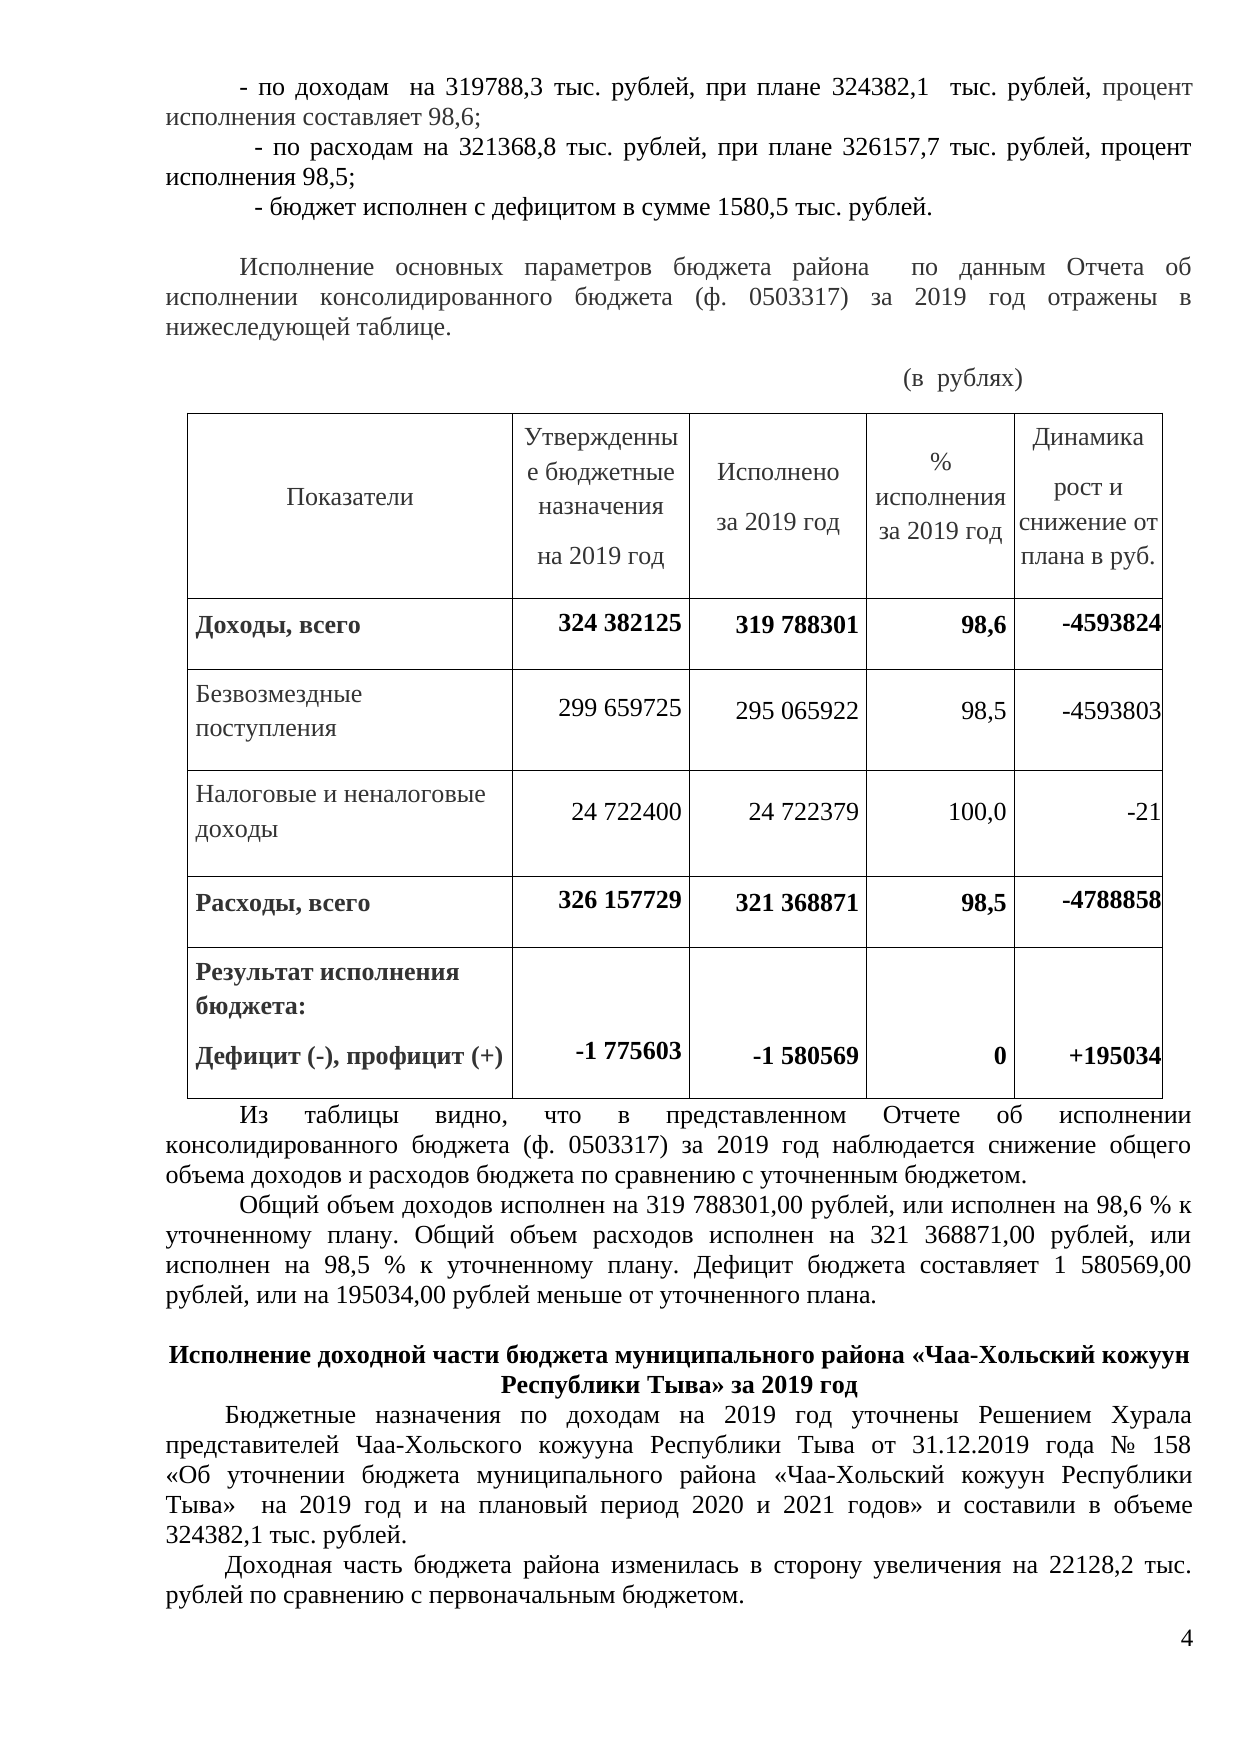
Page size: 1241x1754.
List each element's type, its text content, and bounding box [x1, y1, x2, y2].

table_cell 321 368871 [690, 877, 866, 947]
table_header % исполнения за 2019 год [867, 414, 1014, 598]
table_cell -4593803 [1015, 670, 1162, 770]
text Общий объем доходов исполнен на 319 788301,00 рублей, или исполнен на 98,6 % к уточненному плану. Общий объем расходов исполнен на 321 368871,00 рублей, или исполнен на 98,5 % к уточненному плану. Дефицит бюджета составляет 1 580569,00 рублей, или на 195034,00 рублей меньше от уточненного плана. [165, 1189, 1193, 1309]
table_cell 98,6 [867, 599, 1014, 669]
table_cell Налоговые и неналоговые доходы [188, 771, 512, 876]
table_cell 98,5 [867, 670, 1014, 770]
table_cell -4788858 [1015, 877, 1162, 947]
table_cell Расходы, всего [188, 877, 512, 947]
text - бюджет исполнен с дефицитом в сумме 1580,5 тыс. рублей. [165, 191, 1193, 221]
table_cell -21 [1015, 771, 1162, 876]
table_cell 100,0 [867, 771, 1014, 876]
table_cell Доходы, всего [188, 599, 512, 669]
table_cell 324 382125 [513, 599, 689, 669]
table_cell Результат исполнения бюджета: Дефицит (-), профицит (+) [188, 948, 512, 1098]
table_header Утвержденные бюджетные назначения на 2019 год [513, 414, 689, 598]
text - по расходам на 321368,8 тыс. рублей, при плане 326157,7 тыс. рублей, процент исполнения 98,5; [165, 131, 1193, 191]
table_cell 0 [867, 948, 1014, 1098]
table_cell 299 659725 [513, 670, 689, 770]
table_cell 24 722400 [513, 771, 689, 876]
table_cell 295 065922 [690, 670, 866, 770]
table_cell -1 775603 [513, 948, 689, 1098]
table_cell 326 157729 [513, 877, 689, 947]
table_cell 98,5 [867, 877, 1014, 947]
table_header Исполнено за 2019 год [690, 414, 866, 598]
table_header Показатели [188, 414, 512, 598]
text Из таблицы видно, что в представленном Отчете об исполнении консолидированного бюджета (ф. 0503317) за 2019 год наблюдается снижение общего объема доходов и расходов бюджета по сравнению с уточненным бюджетом. [165, 1099, 1193, 1189]
table_cell 24 722379 [690, 771, 866, 876]
text Исполнение основных параметров бюджета района по данным Отчета об исполнении консолидированного бюджета (ф. 0503317) за 2019 год отражены в нижеследующей таблице. [165, 251, 1193, 341]
text Доходная часть бюджета района изменилась в сторону увеличения на 22128,2 тыс. рублей по сравнению с первоначальным бюджетом. [165, 1549, 1193, 1609]
table_cell -4593824 [1015, 599, 1162, 669]
text Исполнение доходной части бюджета муниципального района «Чаа-Хольский кожуун Республики Тыва» за 2019 год [165, 1339, 1193, 1399]
table_cell +195034 [1015, 948, 1162, 1098]
text Бюджетные назначения по доходам на 2019 год уточнены Решением Хурала представителей Чаа-Хольского кожууна Республики Тыва от 31.12.2019 года № 158 «Об уточнении бюджета муниципального района «Чаа-Хольский кожуун Республики Тыва» на 2019 год и на плановый период 2020 и 2021 годов» и составили в объеме 324382,1 тыс. рублей. [165, 1399, 1193, 1549]
table_cell -1 580569 [690, 948, 866, 1098]
text (в рублях) [829, 362, 1193, 392]
table_cell Безвозмездные поступления [188, 670, 512, 770]
table_header Динамика рост и снижение от плана в руб. [1015, 414, 1162, 598]
table_cell 319 788301 [690, 599, 866, 669]
text - по доходам на 319788,3 тыс. рублей, при плане 324382,1 тыс. рублей, процент исполнения составляет 98,6; [165, 71, 1193, 131]
